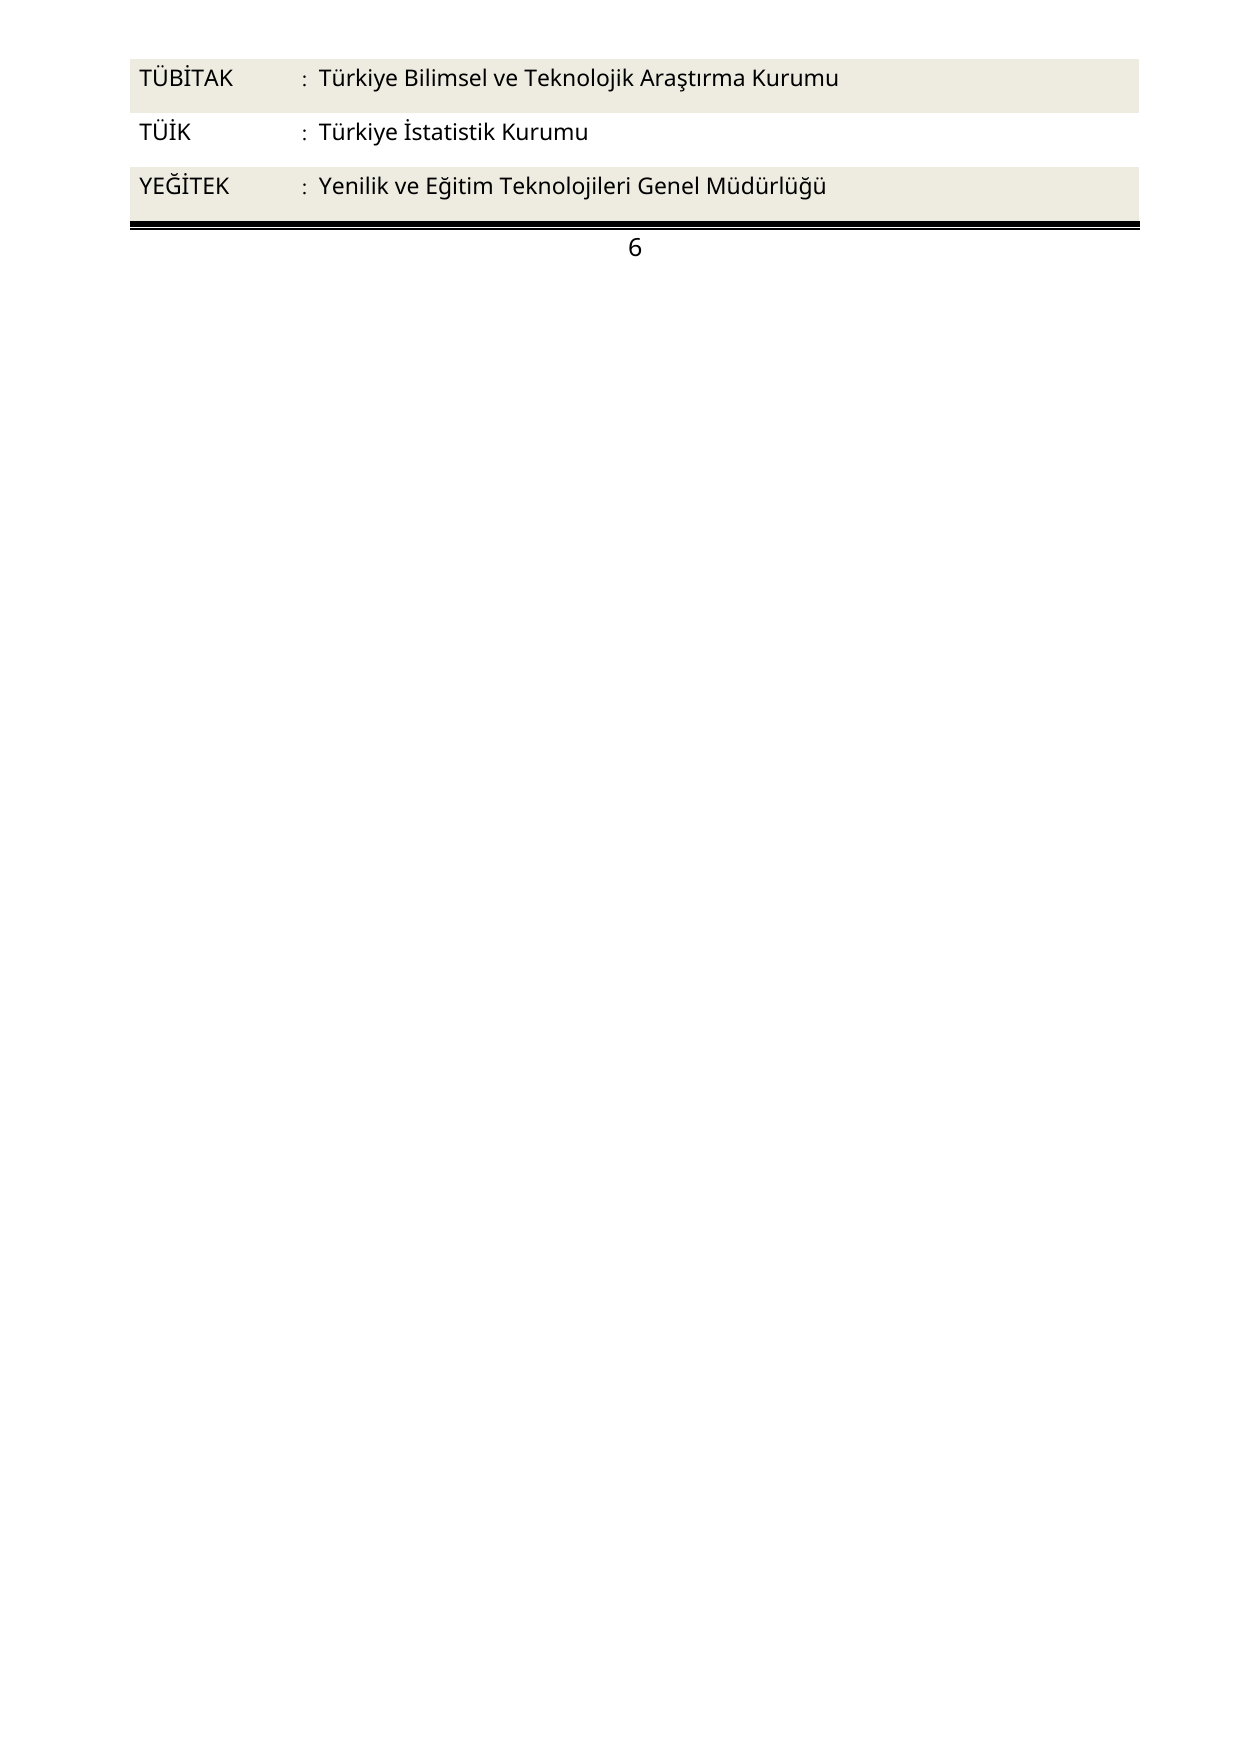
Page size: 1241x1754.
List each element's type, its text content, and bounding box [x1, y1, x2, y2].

table_cell TÜBİTAK [130, 59, 292, 113]
table_cell TÜİK [130, 113, 292, 167]
table_cell YEĞİTEK [130, 167, 292, 221]
table_cell Türkiye Bilimsel ve Teknolojik Araştırma Kurumu [292, 59, 1139, 113]
text 6 [148, 230, 1122, 264]
table_cell Yenilik ve Eğitim Teknolojileri Genel Müdürlüğü [292, 167, 1139, 221]
table_cell Türkiye İstatistik Kurumu [292, 113, 1139, 167]
